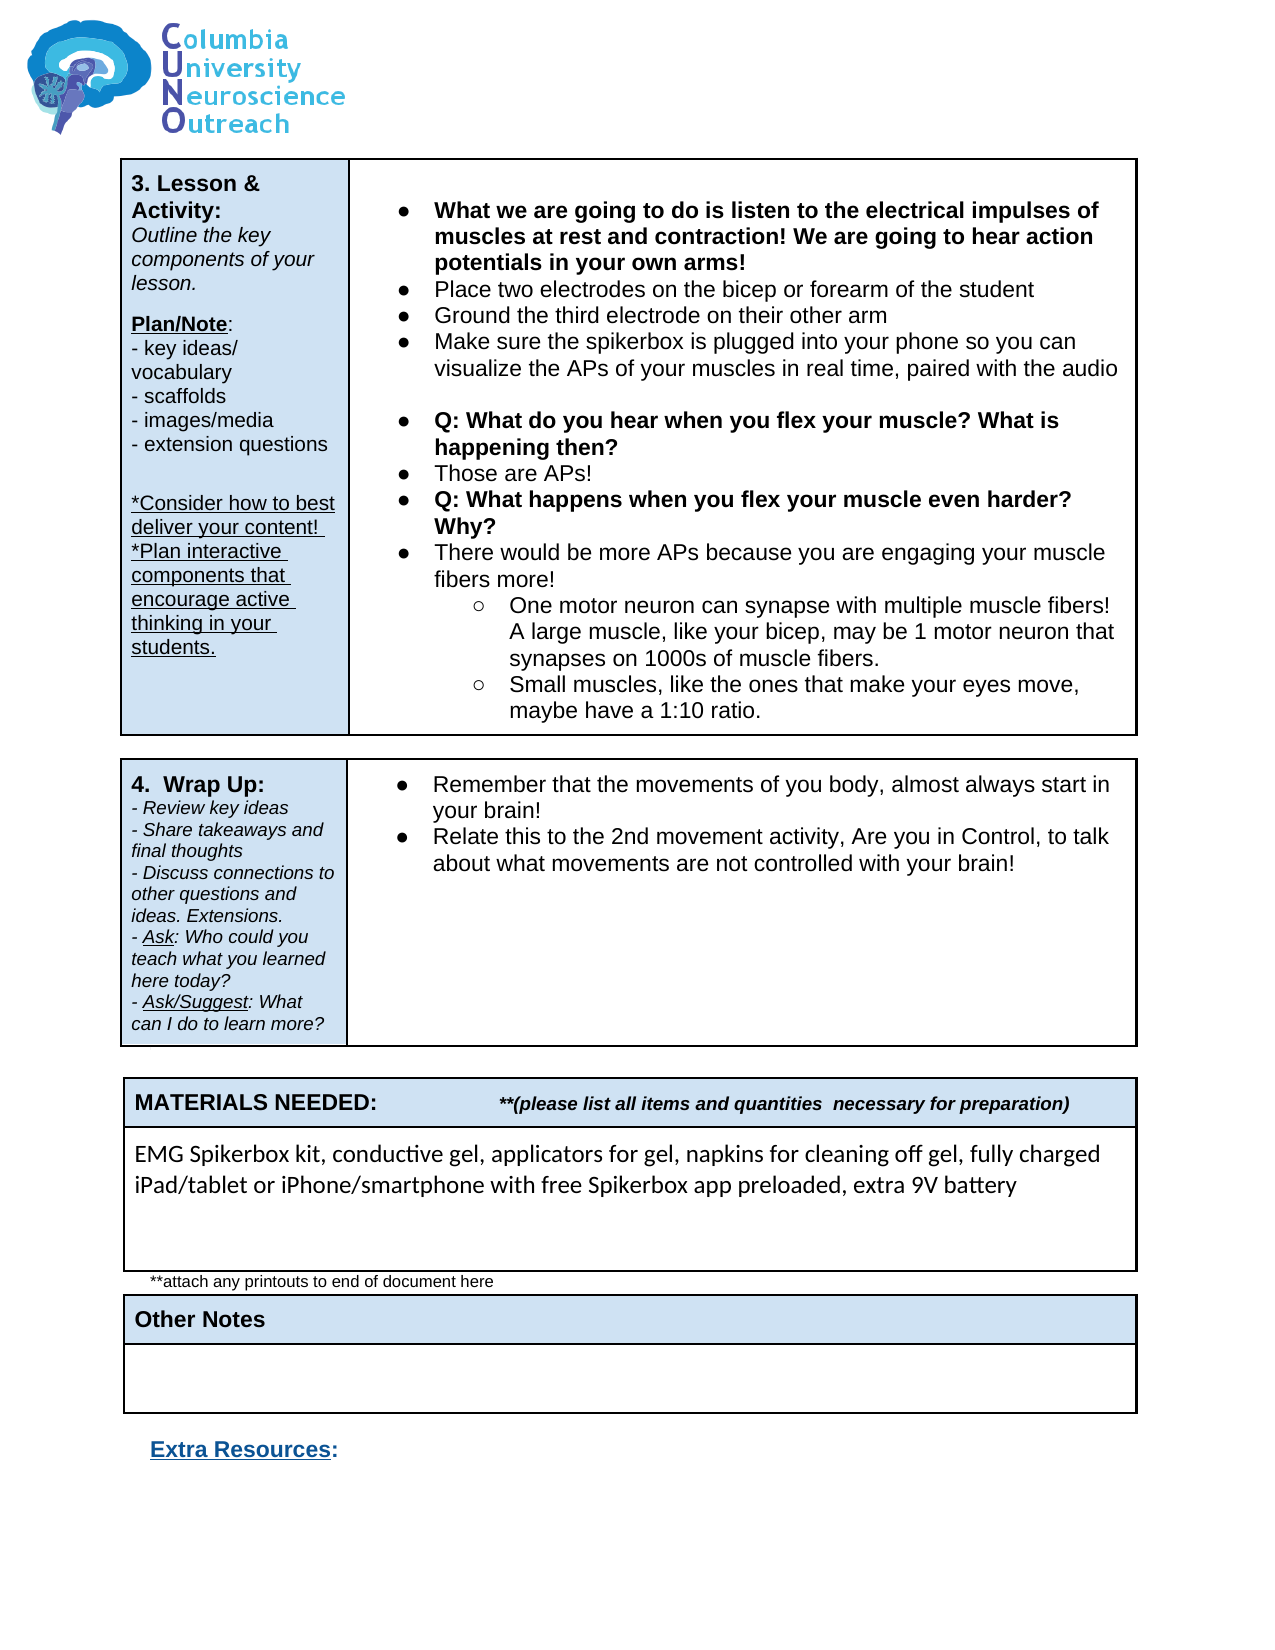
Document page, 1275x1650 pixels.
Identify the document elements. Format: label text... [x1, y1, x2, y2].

table_header 3. Lesson & Activity: Outline the key components of your lesson. Plan/Note: - key ideas/ vocabulary - scaffolds - images/media - extension questions *Consider how to best deliver your content! *Plan interactive components that encourage active thinking in your students. [122, 160, 348, 734]
text Extra Resources: [150, 1436, 1125, 1462]
table_header Other Notes [125, 1296, 1135, 1343]
table_cell [125, 1345, 1135, 1412]
table_header What we are going to do is listen to the electrical impulses of muscles at rest and contraction! We are going to hear action potentials in your own arms! Place two electrodes on the bicep or forearm of the student Ground the third electrode on their other arm Make sure the spikerbox is plugged into your phone so you can visualize the APs of your muscles in real time, paired with the audio Q: What do you hear when you flex your muscle? What is happening then? Those are APs! Q: What happens when you flex your muscle even harder? Why? There would be more APs because you are engaging your muscle fibers more! One motor neuron can synapse with multiple muscle fibers! A large muscle, like your bicep, may be 1 motor neuron that synapses on 1000s of muscle fibers. Small muscles, like the ones that make your eyes move, maybe have a 1:10 ratio. [350, 160, 1135, 734]
table_header MATERIALS NEEDED: **(please list all items and quantities necessary for preparation) [125, 1079, 1135, 1126]
text **attach any printouts to end of document here [150, 1272, 1125, 1291]
table_header 4. Wrap Up: - Review key ideas - Share takeaways and final thoughts - Discuss connections to other questions and ideas. Extensions. - Ask: Who could you teach what you learned here today? - Ask/Suggest: What can I do to learn more? [122, 760, 346, 1044]
picture [21, 15, 353, 139]
table_cell EMG Spikerbox kit, conductive gel, applicators for gel, napkins for cleaning off gel, fully charged iPad/tablet or iPhone/smartphone with free Spikerbox app preloaded, extra 9V battery [125, 1128, 1135, 1270]
table_header Remember that the movements of you body, almost always start in your brain! Relate this to the 2nd movement activity, Are you in Control, to talk about what movements are not controlled with your brain! [348, 760, 1135, 1044]
